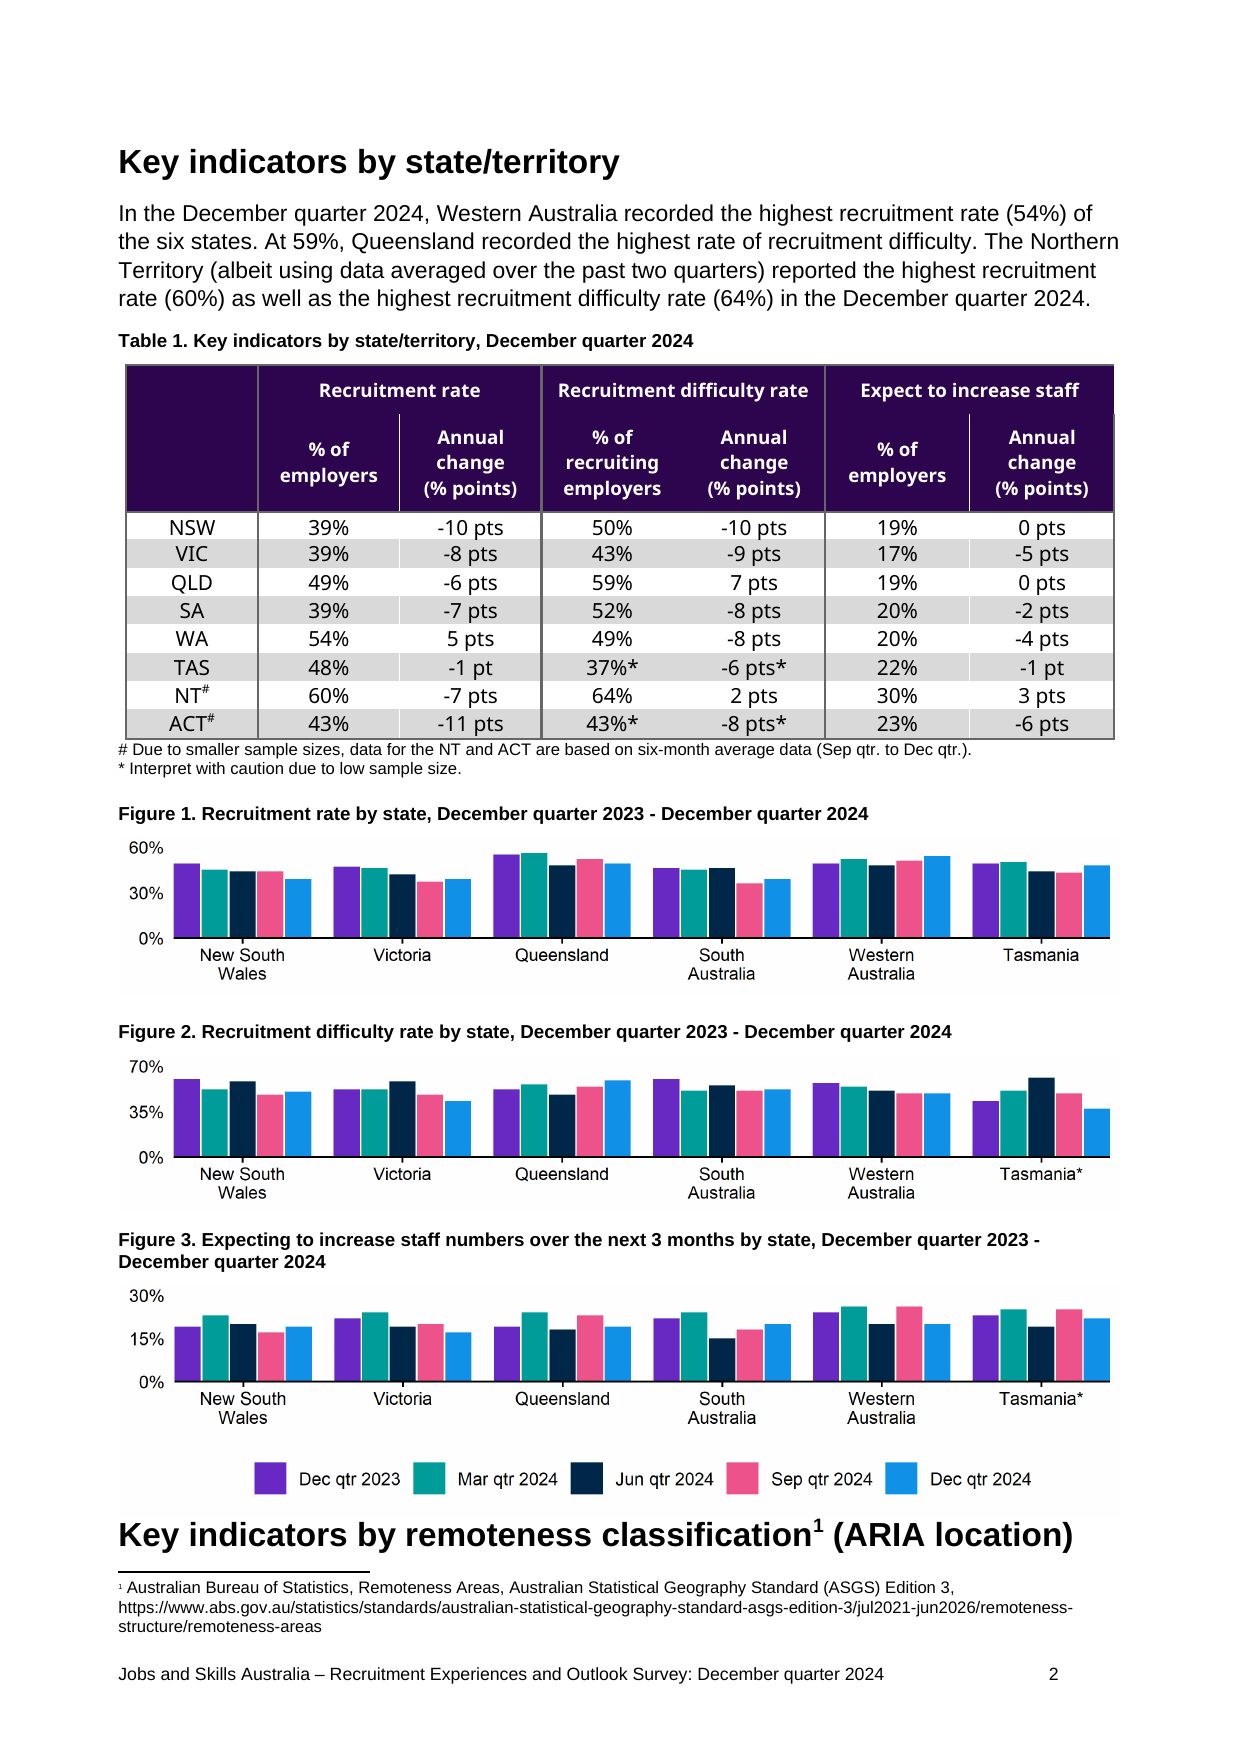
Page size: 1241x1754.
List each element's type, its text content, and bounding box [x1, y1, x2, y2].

table_cell WA [127, 624, 257, 653]
table_cell -6 pts [400, 568, 540, 596]
table_cell TAS [127, 653, 257, 681]
table_cell NSW [127, 513, 257, 539]
table_cell -1 pt [400, 653, 540, 681]
table_cell -11 pts [400, 709, 540, 738]
table_header [127, 366, 257, 414]
table_cell 39% [259, 539, 399, 568]
table_header Recruitment difficulty rate [543, 366, 824, 414]
table_cell -8 pts [683, 624, 824, 653]
table_cell 2 pts [683, 681, 824, 709]
subtitle Figure 1. Recruitment rate by state, December quarter 2023 - December quarter 2024 [118, 803, 1122, 825]
table_cell 43%* [543, 709, 683, 738]
table_cell 0 pts [970, 568, 1113, 596]
subtitle Figure 2. Recruitment difficulty rate by state, December quarter 2023 - December quarter 2024 [118, 1021, 1122, 1042]
table_cell 20% [826, 624, 969, 653]
table_cell [127, 414, 257, 511]
table_cell % of recruiting employers [543, 414, 683, 511]
table_cell 37%* [543, 653, 683, 681]
table_cell 43% [543, 539, 683, 568]
text In the December quarter 2024, Western Australia recorded the highest recruitment rate (54%) of the six states. At 59%, Queensland recorded the highest rate of recruitment difficulty. The Northern Territory (albeit using data averaged over the past two quarters) reported the highest recruitment rate (60%) as well as the highest recruitment difficulty rate (64%) in the December quarter 2024. [118, 200, 1122, 312]
table_cell 19% [826, 513, 969, 539]
table_cell -4 pts [970, 624, 1113, 653]
table_cell -1 pt [970, 653, 1113, 681]
table_cell -8 pts [400, 539, 540, 568]
table_cell 39% [259, 596, 399, 624]
subtitle Key indicators by state/territory [118, 142, 1122, 180]
table_cell 17% [826, 539, 969, 568]
subtitle Figure 3. Expecting to increase staff numbers over the next 3 months by state, December quarter 2023 - December quarter 2024 [118, 1229, 1122, 1272]
table_header Recruitment rate [259, 366, 540, 414]
table_header Expect to increase staff [826, 366, 1114, 414]
table_cell 52% [543, 596, 683, 624]
table_cell Annual change (% points) [970, 414, 1113, 511]
subtitle Table 1. Key indicators by state/territory, December quarter 2024 [118, 330, 1122, 352]
table_cell % of employers [826, 414, 969, 511]
table_cell Annual change (% points) [400, 414, 540, 511]
table_cell 49% [543, 624, 683, 653]
table_cell % of employers [259, 414, 399, 511]
picture [118, 1285, 1121, 1518]
picture [118, 836, 1121, 994]
table_cell 5 pts [400, 624, 540, 653]
table_cell 39% [259, 513, 399, 539]
table_cell 64% [543, 681, 683, 709]
table_cell 54% [259, 624, 399, 653]
table_cell 20% [826, 596, 969, 624]
table_cell QLD [127, 568, 257, 596]
table_cell 22% [826, 653, 969, 681]
table_cell 3 pts [970, 681, 1113, 709]
table_cell -5 pts [970, 539, 1113, 568]
table_cell 49% [259, 568, 399, 596]
table_cell -10 pts [400, 513, 540, 539]
table_cell -7 pts [400, 681, 540, 709]
table_cell 50% [543, 513, 683, 539]
table_cell 59% [543, 568, 683, 596]
subtitle Key indicators by remoteness classification (ARIA location) [118, 1515, 1122, 1553]
table_cell -2 pts [970, 596, 1113, 624]
text # Due to smaller sample sizes, data for the NT and ACT are based on six-month average data (Sep qtr. to Dec qtr.). * Interpret with caution due to low sample size. [118, 740, 1122, 778]
table_cell SA [127, 596, 257, 624]
table_cell 0 pts [970, 513, 1113, 539]
table_cell NT# [127, 681, 257, 709]
table_cell VIC [127, 539, 257, 568]
table_cell -6 pts [970, 709, 1113, 738]
table_cell 43% [259, 709, 399, 738]
table_cell Annual change (% points) [683, 414, 824, 511]
table_cell 60% [259, 681, 399, 709]
table_cell 19% [826, 568, 969, 596]
table_cell -8 pts* [683, 709, 824, 738]
table_cell -6 pts* [683, 653, 824, 681]
table_cell ACT# [127, 709, 257, 738]
table_cell 30% [826, 681, 969, 709]
table_cell -10 pts [683, 513, 824, 539]
table_cell -8 pts [683, 596, 824, 624]
picture [118, 1055, 1121, 1213]
table_cell 7 pts [683, 568, 824, 596]
table_cell 23% [826, 709, 969, 738]
table_cell -9 pts [683, 539, 824, 568]
table_cell -7 pts [400, 596, 540, 624]
table_cell 48% [259, 653, 399, 681]
